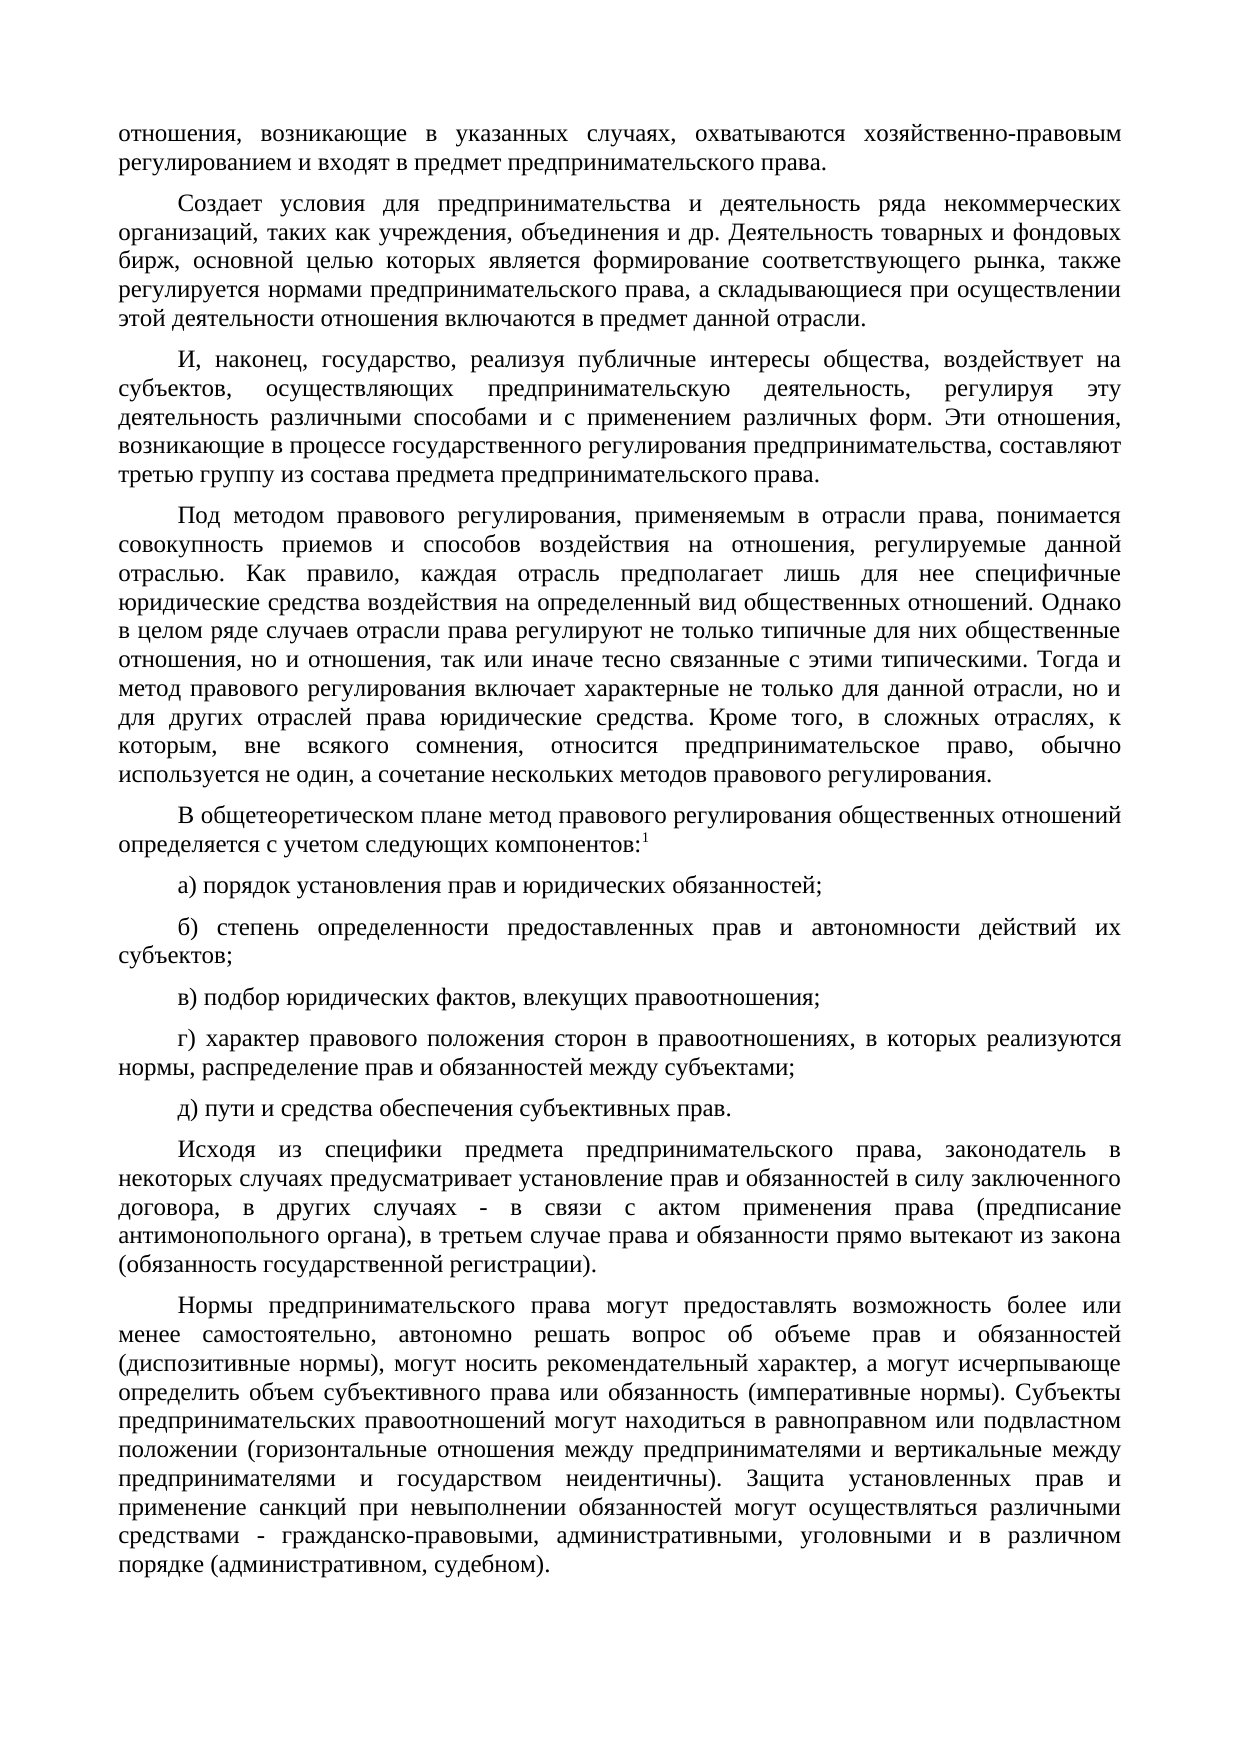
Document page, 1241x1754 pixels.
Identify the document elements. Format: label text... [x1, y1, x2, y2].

text Под методом правового регулирования, применяемым в отрасли права, понимается совокупность приемов и способов воздействия на отношения, регулируемые данной отраслью. Как правило, каждая отрасль предполагает лишь для нее специфичные юридические средства воздействия на определенный вид общественных отношений. Однако в целом ряде случаев отрасли права регулируют не только типичные для них общественные отношения, но и отношения, так или иначе тесно связанные с этими типическими. Тогда и метод правового регулирования включает характерные не только для данной отрасли, но и для других отраслей права юридические средства. Кроме того, в сложных отраслях, к которым, вне всякого сомнения, относится предпринимательское право, обычно используется не один, а сочетание нескольких методов правового регулирования. [118, 501, 1122, 788]
text г) характер правового положения сторон в правоотношениях, в которых реализуются нормы, распределение прав и обязанностей между субъектами; [118, 1023, 1122, 1081]
text Нормы предпринимательского права могут предоставлять возможность более или менее самостоятельно, автономно решать вопрос об объеме прав и обязанностей (диспозитивные нормы), могут носить рекомендательный характер, а могут исчерпывающе определить объем субъективного права или обязанность (императивные нормы). Субъекты предпринимательских правоотношений могут находиться в равноправном или подвластном положении (горизонтальные отношения между предпринимателями и вертикальные между предпринимателями и государством неидентичны). Защита установленных прав и применение санкций при невыполнении обязанностей могут осуществляться различными средствами - гражданско-правовыми, административными, уголовными и в различном порядке (административном, судебном). [118, 1291, 1122, 1578]
text д) пути и средства обеспечения субъективных прав. [118, 1093, 1122, 1122]
text Создает условия для предпринимательства и деятельность ряда некоммерческих организаций, таких как учреждения, объединения и др. Деятельность товарных и фондовых бирж, основной целью которых является формирование соответствующего рынка, также регулируется нормами предпринимательского права, а складывающиеся при осуществлении этой деятельности отношения включаются в предмет данной отрасли. [118, 188, 1122, 332]
text а) порядок установления прав и юридических обязанностей; [118, 871, 1122, 899]
text В общетеоретическом плане метод правового регулирования общественных отношений определяется с учетом следующих компонентов:1 [118, 801, 1122, 858]
text б) степень определенности предоставленных прав и автономности действий их субъектов; [118, 912, 1122, 969]
text в) подбор юридических фактов, влекущих правоотношения; [118, 982, 1122, 1011]
text И, наконец, государство, реализуя публичные интересы общества, воздействует на субъектов, осуществляющих предпринимательскую деятельность, регулируя эту деятельность различными способами и с применением различных форм. Эти отношения, возникающие в процессе государственного регулирования предпринимательства, составляют третью группу из состава предмета предпринимательского права. [118, 344, 1122, 488]
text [118, 118, 1122, 176]
text Исходя из специфики предмета предпринимательского права, законодатель в некоторых случаях предусматривает установление прав и обязанностей в силу заключенного договора, в других случаях - в связи с актом применения права (предписание антимонопольного органа), в третьем случае права и обязанности прямо вытекают из закона (обязанность государственной регистрации). [118, 1134, 1122, 1278]
